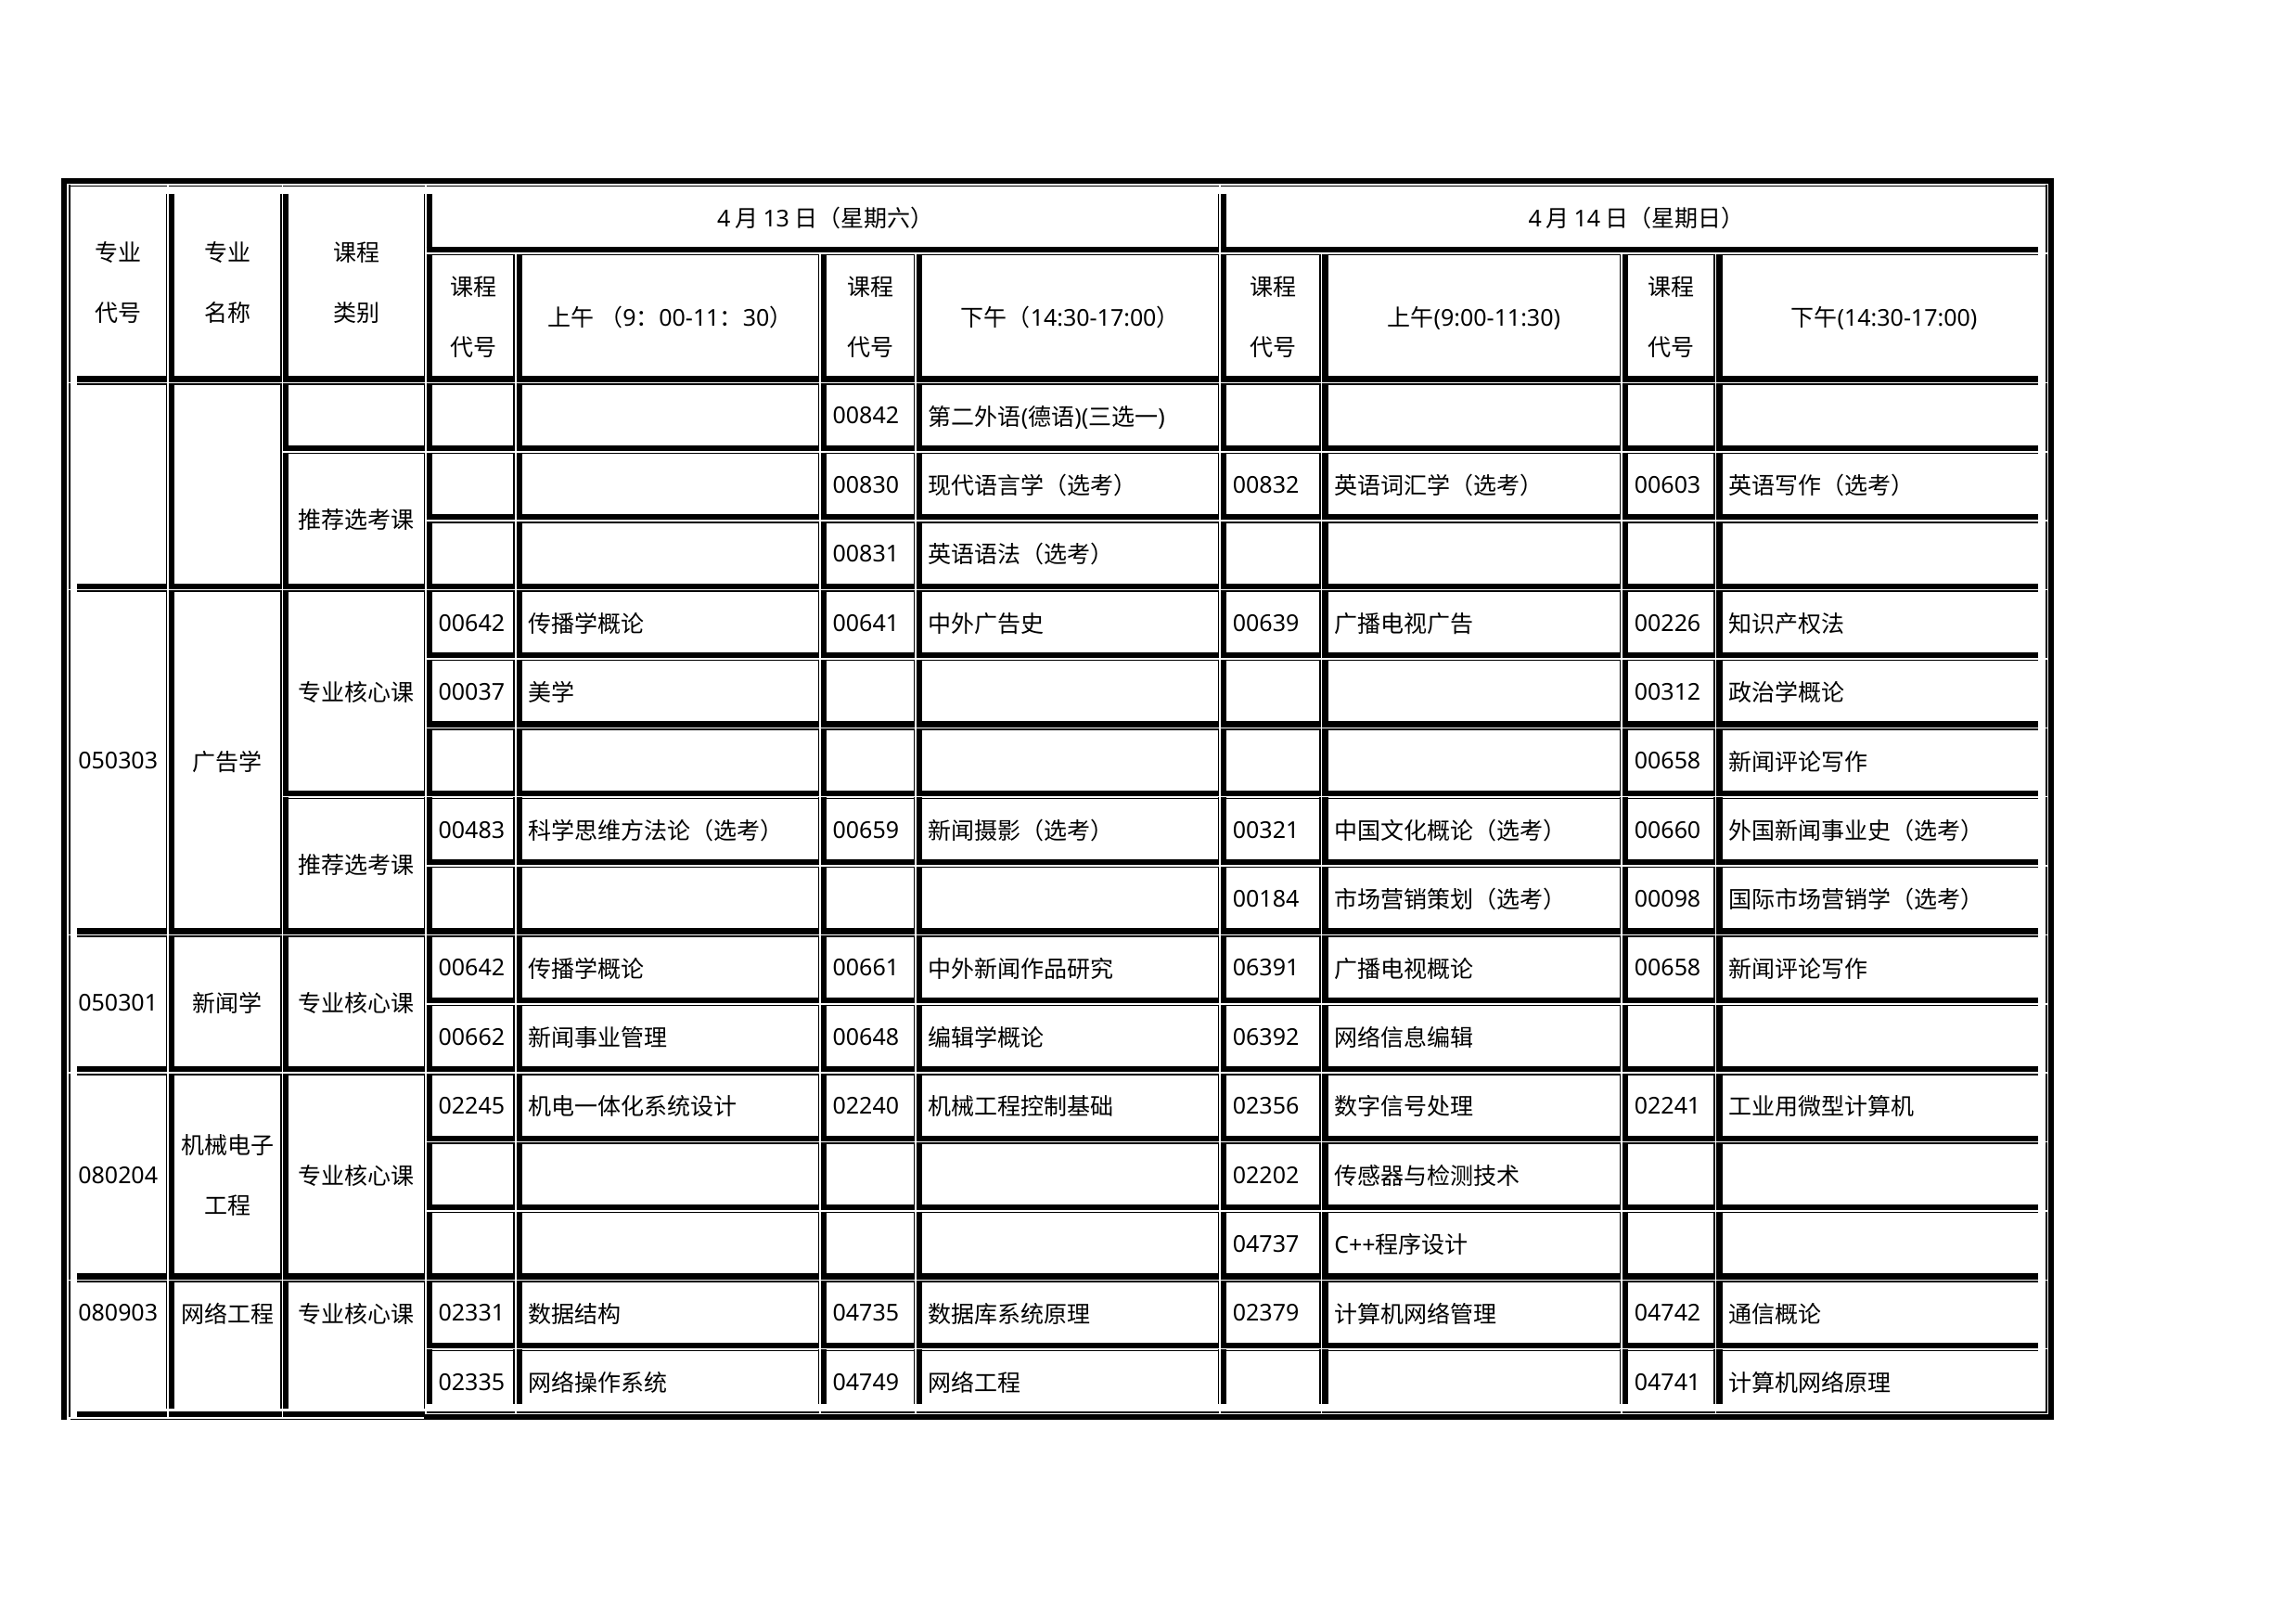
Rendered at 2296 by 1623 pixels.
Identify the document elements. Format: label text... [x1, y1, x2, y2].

table_cell 00642 [432, 592, 513, 652]
table_cell 英语词汇学（选考） [1328, 454, 1620, 514]
table_cell 课程 代号 [827, 255, 914, 376]
table_cell [922, 661, 1218, 721]
table_cell [432, 454, 513, 514]
table_cell 计算机网络原理 [1718, 1343, 2048, 1411]
table_cell 新闻学 [174, 937, 280, 1066]
table_cell 080903 [67, 1273, 170, 1411]
table_cell [1226, 385, 1319, 445]
table_cell 传播学概论 [522, 592, 818, 652]
table_cell [1324, 1343, 1623, 1411]
table_cell 市场营销策划（选考） [1328, 868, 1620, 928]
table_cell 00661 [827, 937, 914, 998]
table_cell 专业核心课 [285, 1273, 428, 1411]
table_cell [827, 1213, 914, 1273]
table_cell 02245 [432, 1076, 513, 1135]
table_cell [1718, 514, 2048, 583]
table_cell C++程序设计 [1328, 1213, 1620, 1273]
table_cell 新闻摄影（选考） [922, 799, 1218, 859]
table_cell 英语语法（选考） [922, 523, 1218, 583]
table_cell 080204 [67, 1066, 170, 1273]
table_cell [827, 868, 914, 928]
table_cell 02331 [432, 1282, 513, 1343]
table_cell [522, 1213, 818, 1273]
table_cell [1628, 1213, 1713, 1273]
table_header 专业 代号 [67, 184, 170, 376]
table_cell 00184 [1226, 868, 1319, 928]
table_cell 通信概论 [1718, 1273, 2048, 1343]
table_cell [522, 868, 818, 928]
table_cell [1718, 998, 2048, 1066]
table_cell 数字信号处理 [1328, 1076, 1620, 1135]
table_cell 科学思维方法论（选考） [522, 799, 818, 859]
table_cell [922, 730, 1218, 791]
table_cell 机电一体化系统设计 [522, 1076, 818, 1135]
table_cell [522, 1144, 818, 1204]
table_header 4月13日（星期六） [428, 184, 1222, 247]
table_cell 上午 （9：00-11：30） [522, 255, 818, 376]
table_cell 04749 [822, 1343, 917, 1411]
table_cell 广播电视概论 [1328, 937, 1620, 998]
table_cell 推荐选考课 [289, 799, 424, 928]
table_cell [1328, 523, 1620, 583]
table_cell [522, 385, 818, 445]
table_cell 00321 [1226, 799, 1319, 859]
table_cell [1226, 523, 1319, 583]
table_cell 02335 [428, 1343, 518, 1411]
table_cell [432, 868, 513, 928]
table_cell 课程 代号 [432, 255, 513, 376]
table_cell 新闻评论写作 [1718, 721, 2048, 791]
table_cell 外国新闻事业史（选考） [1718, 791, 2048, 859]
table_cell 政治学概论 [1718, 652, 2048, 721]
table_cell 课程 代号 [1226, 255, 1319, 376]
table_cell 00842 [827, 385, 914, 445]
table_cell 广告学 [174, 592, 280, 928]
table_cell 04737 [1226, 1213, 1319, 1273]
table_cell 网络工程 [917, 1343, 1222, 1411]
table_cell 00662 [432, 1006, 513, 1066]
table_cell 广播电视广告 [1328, 592, 1620, 652]
table_cell [922, 868, 1218, 928]
table_cell [1328, 730, 1620, 791]
table_cell 编辑学概论 [922, 1006, 1218, 1066]
table_cell [432, 1213, 513, 1273]
table_cell 00226 [1628, 592, 1713, 652]
table_cell 04741 [1623, 1343, 1718, 1411]
table_cell 上午(9:00-11:30) [1328, 255, 1620, 376]
table_cell 00658 [1628, 730, 1713, 791]
table_cell [522, 730, 818, 791]
table_cell [827, 730, 914, 791]
table_cell [1226, 661, 1319, 721]
table_cell [827, 661, 914, 721]
table_cell 机械电子工程 [174, 1076, 280, 1273]
table_cell 00483 [432, 799, 513, 859]
table_cell 课程 代号 [1628, 255, 1713, 376]
table_cell 00642 [432, 937, 513, 998]
table_cell 中外广告史 [922, 592, 1218, 652]
table_cell 英语写作（选考） [1718, 445, 2048, 514]
table_cell 04735 [827, 1282, 914, 1343]
table_cell 工业用微型计算机 [1718, 1066, 2048, 1135]
table_cell 02356 [1226, 1076, 1319, 1135]
table_cell 中外新闻作品研究 [922, 937, 1218, 998]
table_cell 传感器与检测技术 [1328, 1144, 1620, 1204]
table_cell 国际市场营销学（选考） [1718, 859, 2048, 928]
table_cell 00603 [1628, 454, 1713, 514]
table_cell 传播学概论 [522, 937, 818, 998]
table_cell 00037 [432, 661, 513, 721]
table_cell 050303 [67, 584, 170, 928]
table_cell [1223, 1343, 1324, 1411]
table_header 4月14日（星期日） [1223, 187, 2046, 247]
table_cell [1628, 1144, 1713, 1204]
table_cell [1718, 1204, 2048, 1273]
table_cell [1328, 385, 1620, 445]
table_cell 04742 [1628, 1282, 1713, 1343]
table_cell 第二外语(德语)(三选一) [922, 385, 1218, 445]
table_cell [1226, 730, 1319, 791]
table_cell 专业核心课 [289, 937, 424, 1066]
table_cell [827, 1144, 914, 1204]
table_cell [1328, 661, 1620, 721]
table_cell [1718, 376, 2048, 445]
table_cell 06391 [1226, 937, 1319, 998]
table_cell 02379 [1226, 1282, 1319, 1343]
table_cell [922, 1144, 1218, 1204]
table_cell [432, 1144, 513, 1204]
table_cell 现代语言学（选考） [922, 454, 1218, 514]
table_cell [1628, 523, 1713, 583]
table_cell 00312 [1628, 661, 1713, 721]
table_cell [522, 523, 818, 583]
table_cell 下午（14:30-17:00） [922, 255, 1218, 376]
table_cell 00639 [1226, 592, 1319, 652]
table_cell 知识产权法 [1718, 584, 2048, 652]
table_cell 050301 [67, 928, 170, 1066]
table_cell 02202 [1226, 1144, 1319, 1204]
table_cell 中国文化概论（选考） [1328, 799, 1620, 859]
table_header 专业 名称 [170, 184, 285, 376]
table_cell 00659 [827, 799, 914, 859]
table_cell 专业核心课 [289, 592, 424, 791]
table_cell 02241 [1628, 1076, 1713, 1135]
table_cell [1718, 1136, 2048, 1204]
table_cell 00832 [1226, 454, 1319, 514]
table_cell 专业核心课 [289, 1076, 424, 1273]
table_cell [432, 385, 513, 445]
table_cell 网络工程 [170, 1273, 285, 1411]
table_cell [432, 523, 513, 583]
table_cell 新闻事业管理 [522, 1006, 818, 1066]
table_cell 数据结构 [522, 1282, 818, 1343]
table_cell 数据库系统原理 [922, 1282, 1218, 1343]
table_cell 02240 [827, 1076, 914, 1135]
table_cell 机械工程控制基础 [922, 1076, 1218, 1135]
table_cell 00648 [827, 1006, 914, 1066]
table_cell 新闻评论写作 [1718, 928, 2048, 998]
table_cell 计算机网络管理 [1328, 1282, 1620, 1343]
table_cell [522, 454, 818, 514]
table_cell 网络操作系统 [518, 1343, 822, 1411]
table_cell 00830 [827, 454, 914, 514]
table_cell [432, 730, 513, 791]
table_cell 推荐选考课 [289, 454, 424, 583]
table_cell 00098 [1628, 868, 1713, 928]
table_cell [1628, 1006, 1713, 1066]
table_header 课程 类别 [285, 184, 428, 376]
table_cell 网络信息编辑 [1328, 1006, 1620, 1066]
table_cell 00660 [1628, 799, 1713, 859]
table_cell 00658 [1628, 937, 1713, 998]
table_cell 下午(14:30-17:00) [1718, 247, 2048, 376]
table_cell 06392 [1226, 1006, 1319, 1066]
table_cell [922, 1213, 1218, 1273]
table_cell 00831 [827, 523, 914, 583]
table_cell [1628, 385, 1713, 445]
table_cell 美学 [522, 661, 818, 721]
table_cell 00641 [827, 592, 914, 652]
